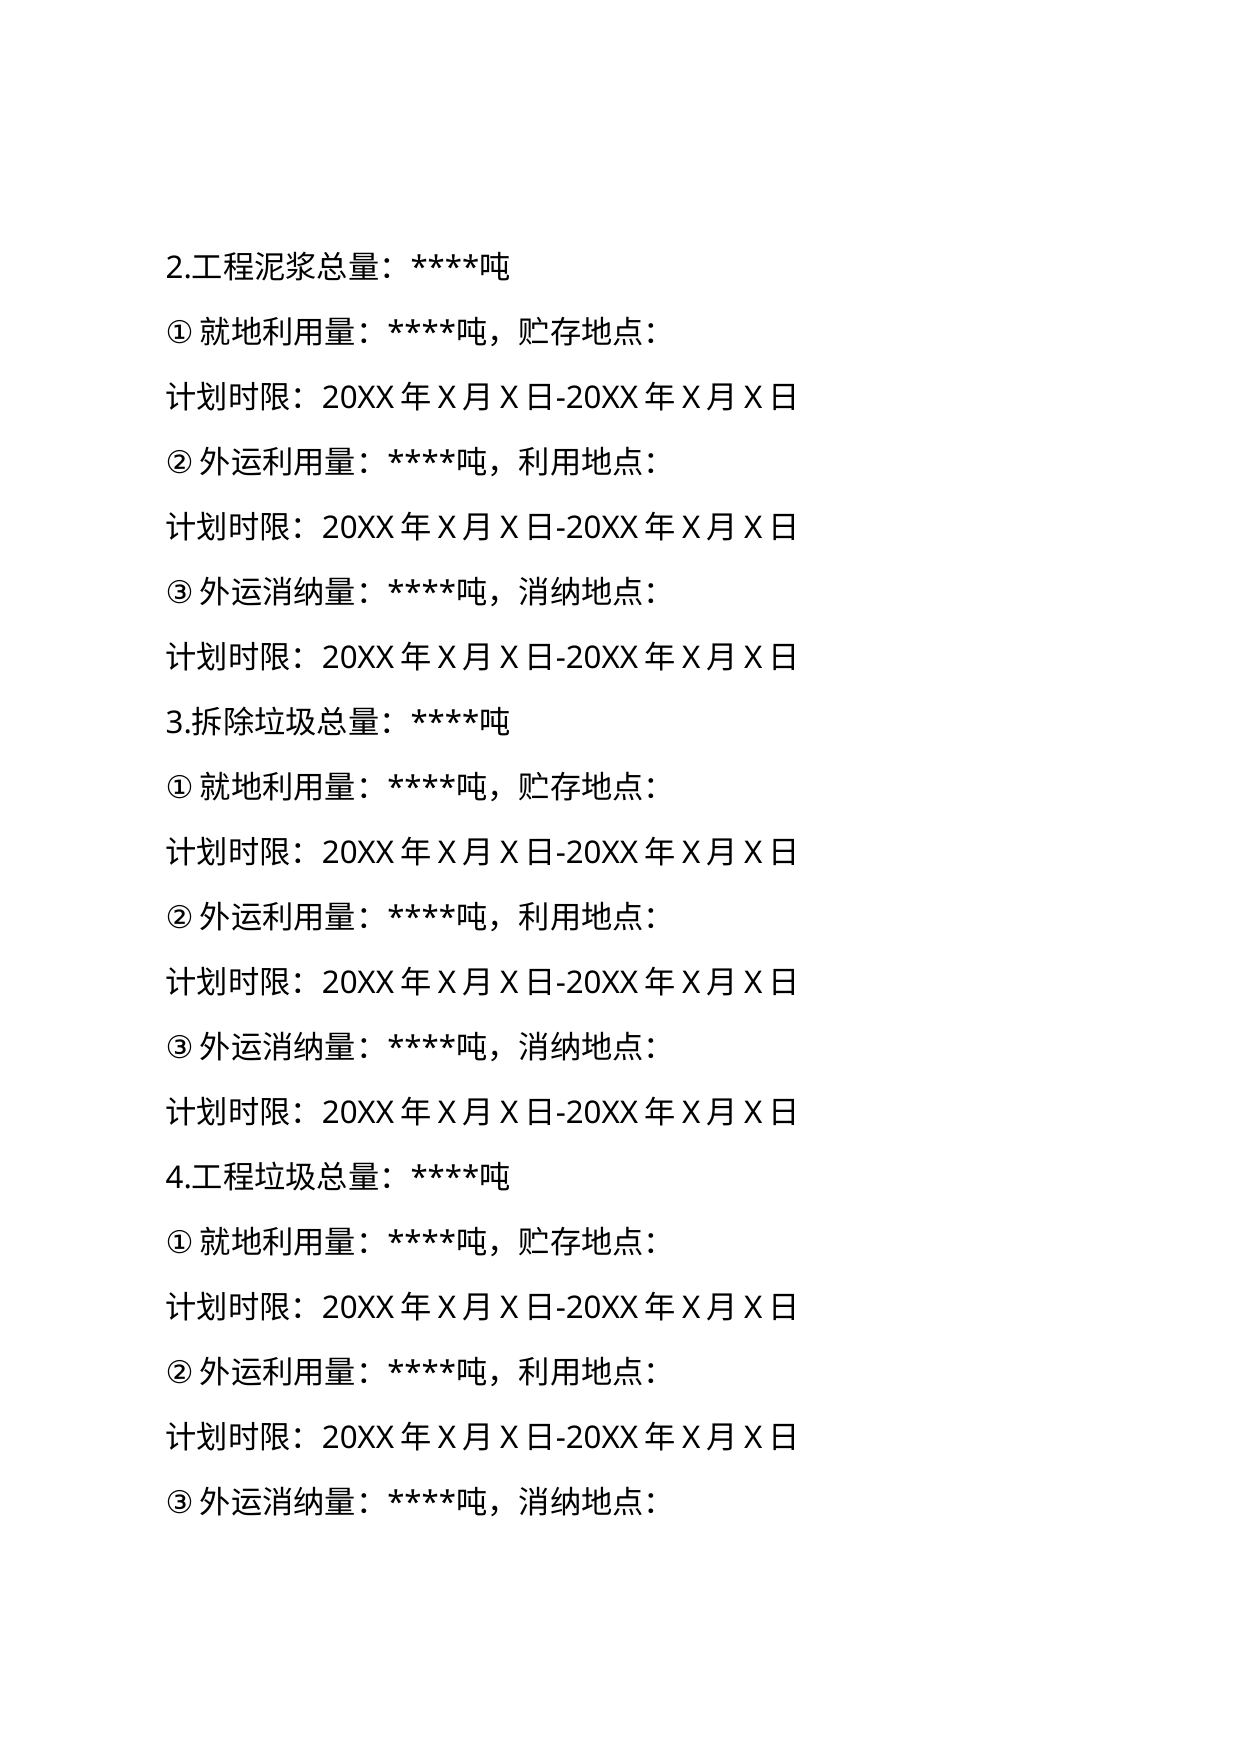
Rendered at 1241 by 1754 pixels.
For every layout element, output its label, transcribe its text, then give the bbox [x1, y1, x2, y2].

list ①就地利用量：****吨，贮存地点： [165, 1208, 1093, 1273]
list 计划时限：20XX年X月X日-20XX年X月X日 [165, 1273, 1093, 1338]
list ②外运利用量：****吨，利用地点： [165, 1338, 1093, 1403]
list 计划时限：20XX年X月X日-20XX年X月X日 [165, 948, 1093, 1013]
list 计划时限：20XX年X月X日-20XX年X月X日 [165, 1403, 1093, 1468]
list 计划时限：20XX年X月X日-20XX年X月X日 [165, 818, 1093, 883]
list 3.拆除垃圾总量：****吨 [165, 688, 1093, 753]
list ②外运利用量：****吨，利用地点： [165, 883, 1093, 948]
list 2.工程泥浆总量：****吨 [165, 233, 1093, 298]
list ②外运利用量：****吨，利用地点： [165, 428, 1093, 493]
list 计划时限：20XX年X月X日-20XX年X月X日 [165, 363, 1093, 428]
list ③外运消纳量：****吨，消纳地点： [165, 1468, 1093, 1533]
list ③外运消纳量：****吨，消纳地点： [165, 558, 1093, 623]
list ①就地利用量：****吨，贮存地点： [165, 298, 1093, 363]
list 4.工程垃圾总量：****吨 [165, 1143, 1093, 1208]
list 计划时限：20XX年X月X日-20XX年X月X日 [165, 623, 1093, 688]
list ①就地利用量：****吨，贮存地点： [165, 753, 1093, 818]
list 计划时限：20XX年X月X日-20XX年X月X日 [165, 493, 1093, 558]
list ③外运消纳量：****吨，消纳地点： [165, 1013, 1093, 1078]
list 计划时限：20XX年X月X日-20XX年X月X日 [165, 1078, 1093, 1143]
